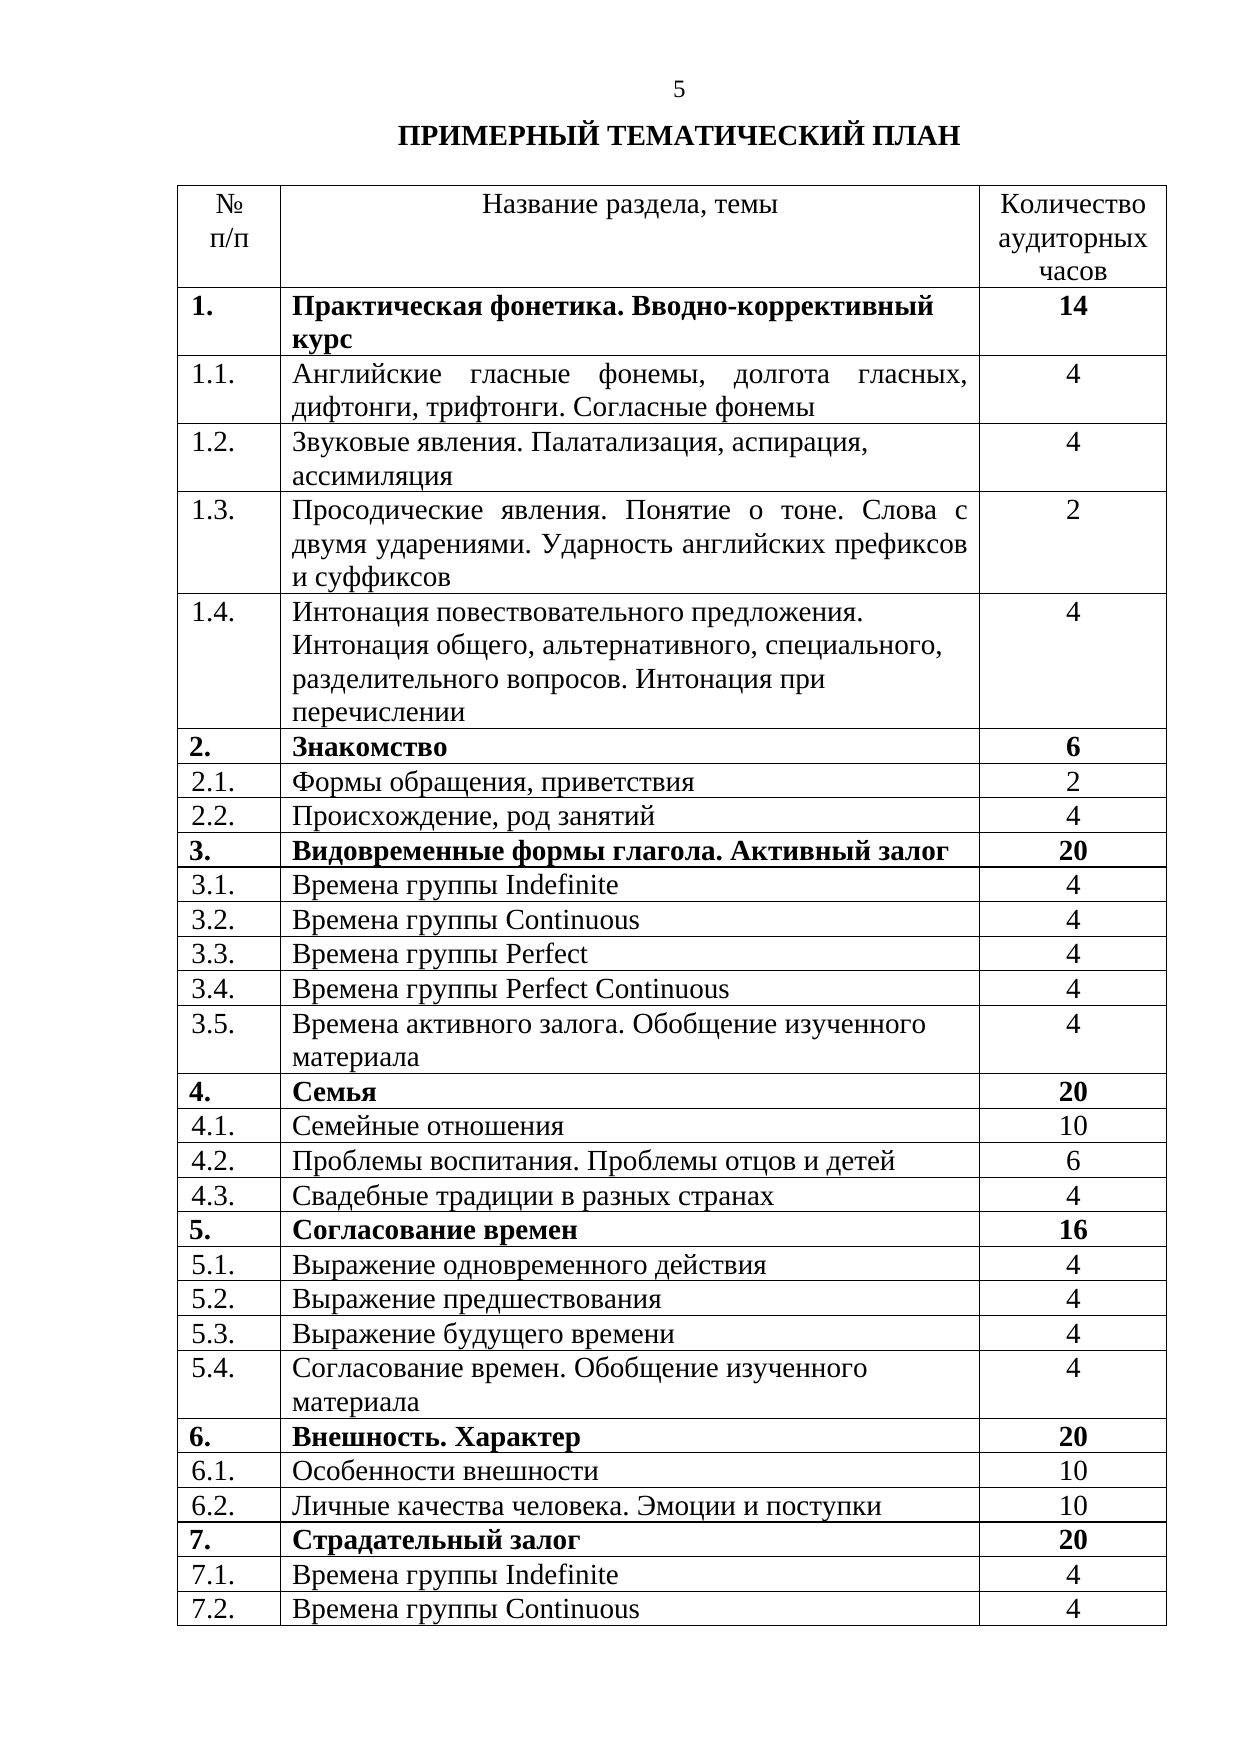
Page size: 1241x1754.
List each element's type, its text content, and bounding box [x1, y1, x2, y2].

table_cell Семья [281, 1074, 979, 1107]
table_cell Особенности внешности [281, 1453, 979, 1487]
table_cell 4 [980, 356, 1166, 423]
table_cell 7.2. [178, 1592, 280, 1625]
table_cell 20 [980, 1419, 1166, 1452]
table_cell 4 [980, 424, 1166, 491]
table_cell 4 [980, 1247, 1166, 1280]
table_cell Внешность. Характер [281, 1419, 979, 1452]
table_cell 6 [980, 729, 1166, 763]
table_cell 6. [178, 1419, 280, 1452]
table_cell Выражение будущего времени [281, 1316, 979, 1349]
table_cell 4 [980, 594, 1166, 728]
table_cell 7. [178, 1523, 280, 1556]
table_cell Формы обращения, приветствия [281, 764, 979, 797]
table_cell 4 [980, 1557, 1166, 1591]
table_cell 7.1. [178, 1557, 280, 1591]
table_cell 10 [980, 1109, 1166, 1142]
table_cell 4 [980, 902, 1166, 936]
table_cell Интонация повествовательного предложения. Интонация общего, альтернативного, специального, разделительного вопросов. Интонация при перечислении [281, 594, 979, 728]
table_cell 20 [980, 833, 1166, 866]
table_header № п/п [178, 186, 280, 287]
table_cell 3.3. [178, 937, 280, 970]
table_cell Выражение одновременного действия [281, 1247, 979, 1280]
table_cell Видовременные формы глагола. Активный залог [281, 833, 979, 866]
table_cell Звуковые явления. Палатализация, аспирация, ассимиляция [281, 424, 979, 491]
table_cell 1.4. [178, 594, 280, 728]
table_cell 6 [980, 1143, 1166, 1177]
table_cell 4 [980, 798, 1166, 832]
table_cell 3.5. [178, 1006, 280, 1073]
table_cell 6.1. [178, 1453, 280, 1487]
table_cell 6.2. [178, 1488, 280, 1521]
table_cell Времена группы Perfect Continuous [281, 971, 979, 1005]
table_cell Семейные отношения [281, 1109, 979, 1142]
table_cell Времена группы Perfect [281, 937, 979, 970]
table_cell 16 [980, 1212, 1166, 1246]
table_cell 4. [178, 1074, 280, 1107]
table_cell 1.1. [178, 356, 280, 423]
table_cell Свадебные традиции в разных странах [281, 1178, 979, 1211]
table_cell 4 [980, 937, 1166, 970]
table_cell 1.3. [178, 492, 280, 593]
table_cell Просодические явления. Понятие о тоне. Слова с двумя ударениями. Ударность английских префиксов и суффиксов [281, 492, 979, 593]
table_cell 2. [178, 729, 280, 763]
table_cell Времена группы Continuous [281, 902, 979, 936]
table_cell 2.2. [178, 798, 280, 832]
table_cell 1.2. [178, 424, 280, 491]
table_cell 3.1. [178, 868, 280, 901]
table_cell 3.4. [178, 971, 280, 1005]
table_cell 5.4. [178, 1351, 280, 1418]
table_cell 14 [980, 288, 1166, 355]
table_cell Времена группы Indefinite [281, 868, 979, 901]
table_cell Английские гласные фонемы, долгота гласных, дифтонги, трифтонги. Согласные фонемы [281, 356, 979, 423]
table_cell 3. [178, 833, 280, 866]
table_cell 4 [980, 1178, 1166, 1211]
table_cell 5. [178, 1212, 280, 1246]
table_cell 20 [980, 1074, 1166, 1107]
table_cell 4 [980, 1006, 1166, 1073]
table_cell 4 [980, 868, 1166, 901]
table_cell 2 [980, 492, 1166, 593]
table_cell 4 [980, 971, 1166, 1005]
table_cell Выражение предшествования [281, 1281, 979, 1315]
table_cell 2 [980, 764, 1166, 797]
table_cell Времена группы Continuous [281, 1592, 979, 1625]
table_cell Знакомство [281, 729, 979, 763]
table_header Количество аудиторных часов [980, 186, 1166, 287]
table_cell 3.2. [178, 902, 280, 936]
table_cell 5.3. [178, 1316, 280, 1349]
table_header Название раздела, темы [281, 186, 979, 287]
table_cell 4 [980, 1592, 1166, 1625]
table_cell Времена группы Indefinite [281, 1557, 979, 1591]
table_cell Времена активного залога. Обобщение изученного материала [281, 1006, 979, 1073]
table_cell 4 [980, 1351, 1166, 1418]
table_cell 4.1. [178, 1109, 280, 1142]
table_cell 20 [980, 1523, 1166, 1556]
table_cell Согласование времен. Обобщение изученного материала [281, 1351, 979, 1418]
table_cell 10 [980, 1488, 1166, 1521]
table_cell Личные качества человека. Эмоции и поступки [281, 1488, 979, 1521]
text ПРИМЕРНЫЙ ТЕМАТИЧЕСКИЙ ПЛАН [177, 118, 1181, 152]
table_cell 5.1. [178, 1247, 280, 1280]
table_cell 4 [980, 1281, 1166, 1315]
table_cell Происхождение, род занятий [281, 798, 979, 832]
table_cell 2.1. [178, 764, 280, 797]
table_cell Практическая фонетика. Вводно-коррективный курс [281, 288, 979, 355]
table_cell 5.2. [178, 1281, 280, 1315]
table_cell Страдательный залог [281, 1523, 979, 1556]
table_cell 4 [980, 1316, 1166, 1349]
table_cell Проблемы воспитания. Проблемы отцов и детей [281, 1143, 979, 1177]
table_cell 4.2. [178, 1143, 280, 1177]
table_cell Согласование времен [281, 1212, 979, 1246]
table_cell 1. [178, 288, 280, 355]
table_cell 10 [980, 1453, 1166, 1487]
table_cell 4.3. [178, 1178, 280, 1211]
